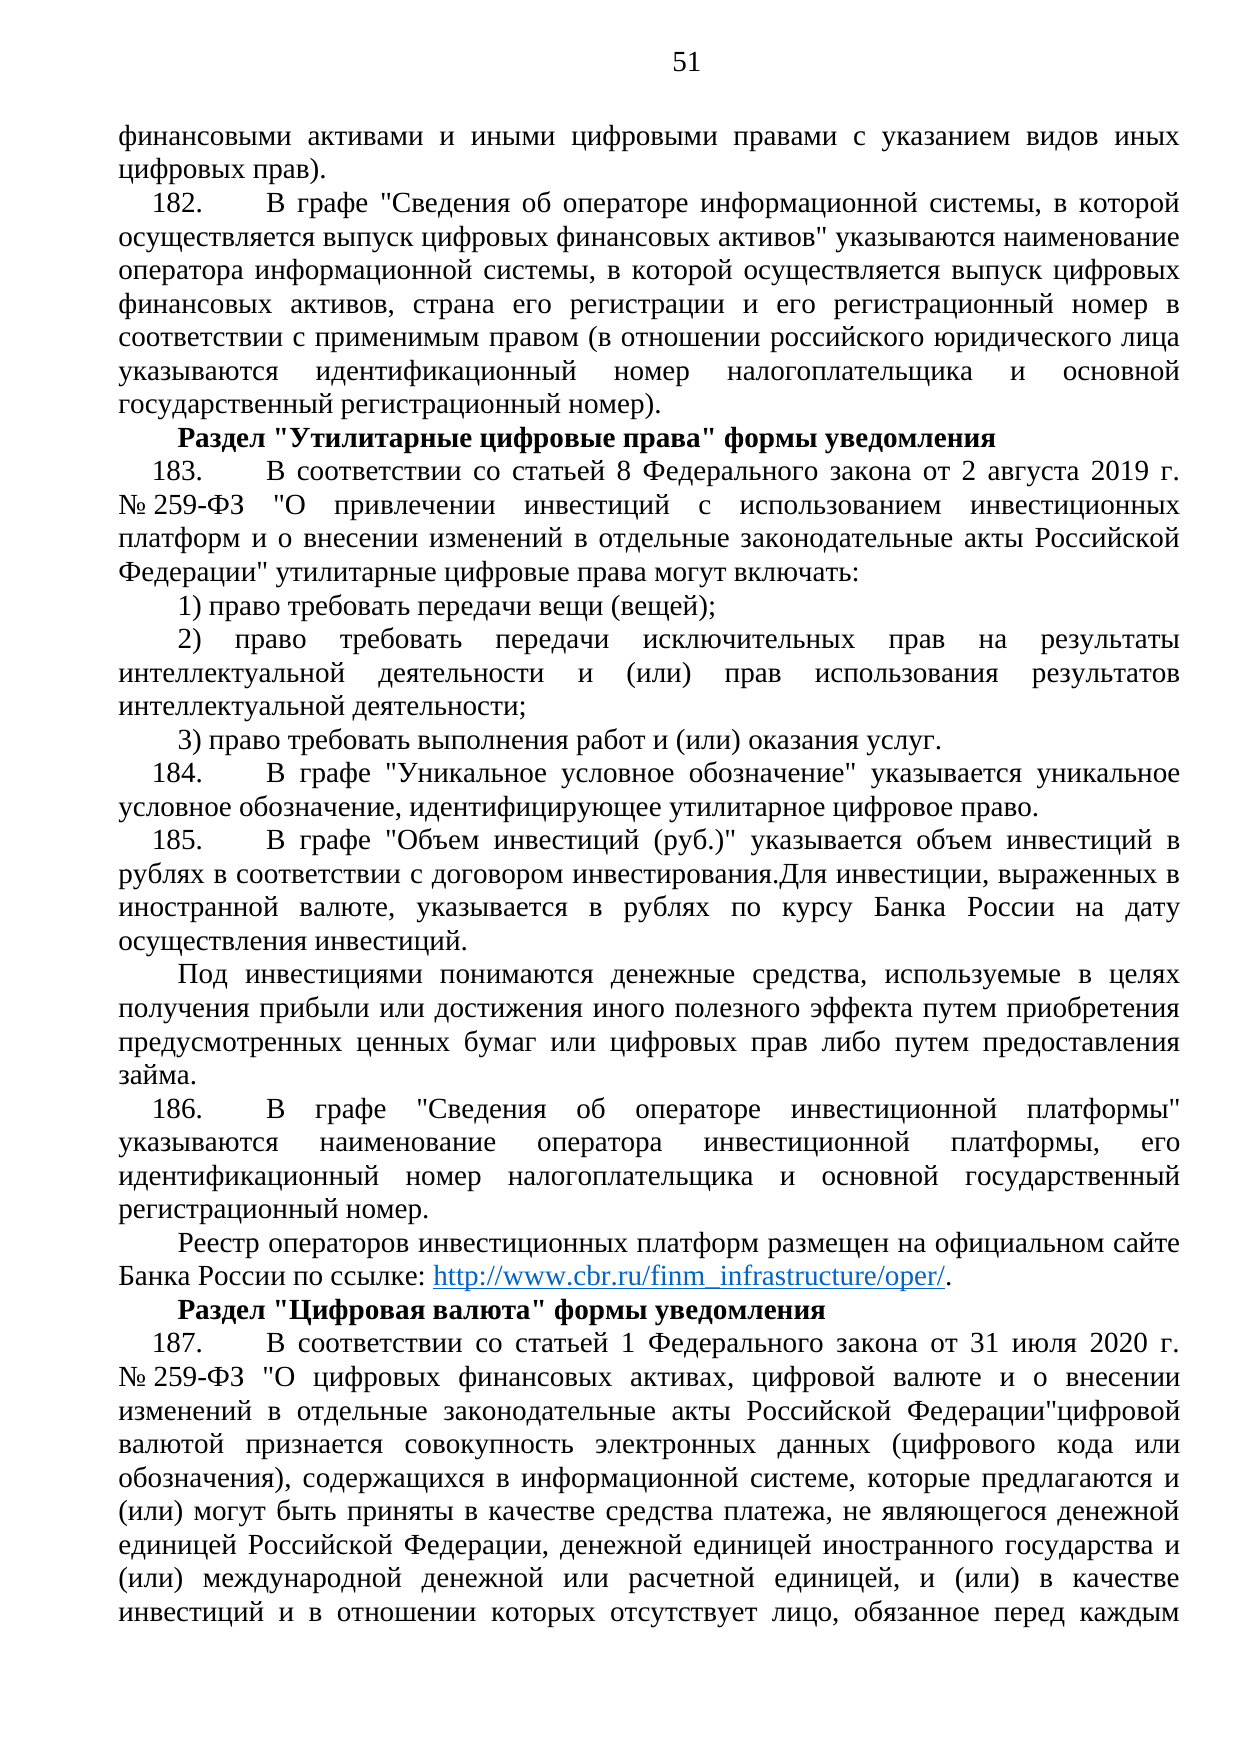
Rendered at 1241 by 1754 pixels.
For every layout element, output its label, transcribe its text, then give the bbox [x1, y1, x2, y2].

list В графе "Сведения об операторе информационной системы, в которой осуществляется выпуск цифровых финансовых активов" указываются наименование оператора информационной системы, в которой осуществляется выпуск цифровых финансовых активов, страна его регистрации и его регистрационный номер в соответствии с применимым правом (в отношении российского юридического лица указываются идентификационный номер налогоплательщика и основной государственный регистрационный номер). [118, 185, 1181, 420]
list 3) право требовать выполнения работ и (или) оказания услуг. [118, 722, 1181, 755]
list В графе "Уникальное условное обозначение" указывается уникальное условное обозначение, идентифицирующее утилитарное цифровое право. [118, 755, 1181, 822]
list В соответствии со статьей 8 Федерального закона от 2 августа 2019 г. № 259-ФЗ "О привлечении инвестиций с использованием инвестиционных платформ и о внесении изменений в отдельные законодательные акты Российской Федерации" утилитарные цифровые права могут включать: [118, 453, 1181, 588]
list В графе "Сведения об операторе инвестиционной платформы" указываются наименование оператора инвестиционной платформы, его идентификационный номер налогоплательщика и основной государственный регистрационный номер. [118, 1091, 1181, 1225]
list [118, 118, 1181, 185]
list В графе "Объем инвестиций (руб.)" указывается объем инвестиций в рублях в соответствии с договором инвестирования.Для инвестиции, выраженных в иностранной валюте, указывается в рублях по курсу Банка России на дату осуществления инвестиций. [118, 822, 1181, 957]
text Под инвестициями понимаются денежные средства, используемые в целях получения прибыли или достижения иного полезного эффекта путем приобретения предусмотренных ценных бумаг или цифровых прав либо путем предоставления займа. [118, 957, 1181, 1091]
list Раздел "Утилитарные цифровые права" формы уведомления [118, 420, 1181, 453]
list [118, 1326, 1181, 1627]
list 1) право требовать передачи вещи (вещей); [118, 588, 1181, 621]
list Реестр операторов инвестиционных платформ размещен на официальном сайте Банка России по ссылке: http://www.cbr.ru/finm_infrastructure/oper/. [118, 1225, 1181, 1292]
list 2) право требовать передачи исключительных прав на результаты интеллектуальной деятельности и (или) прав использования результатов интеллектуальной деятельности; [118, 621, 1181, 722]
list Раздел "Цифровая валюта" формы уведомления [118, 1292, 1181, 1326]
